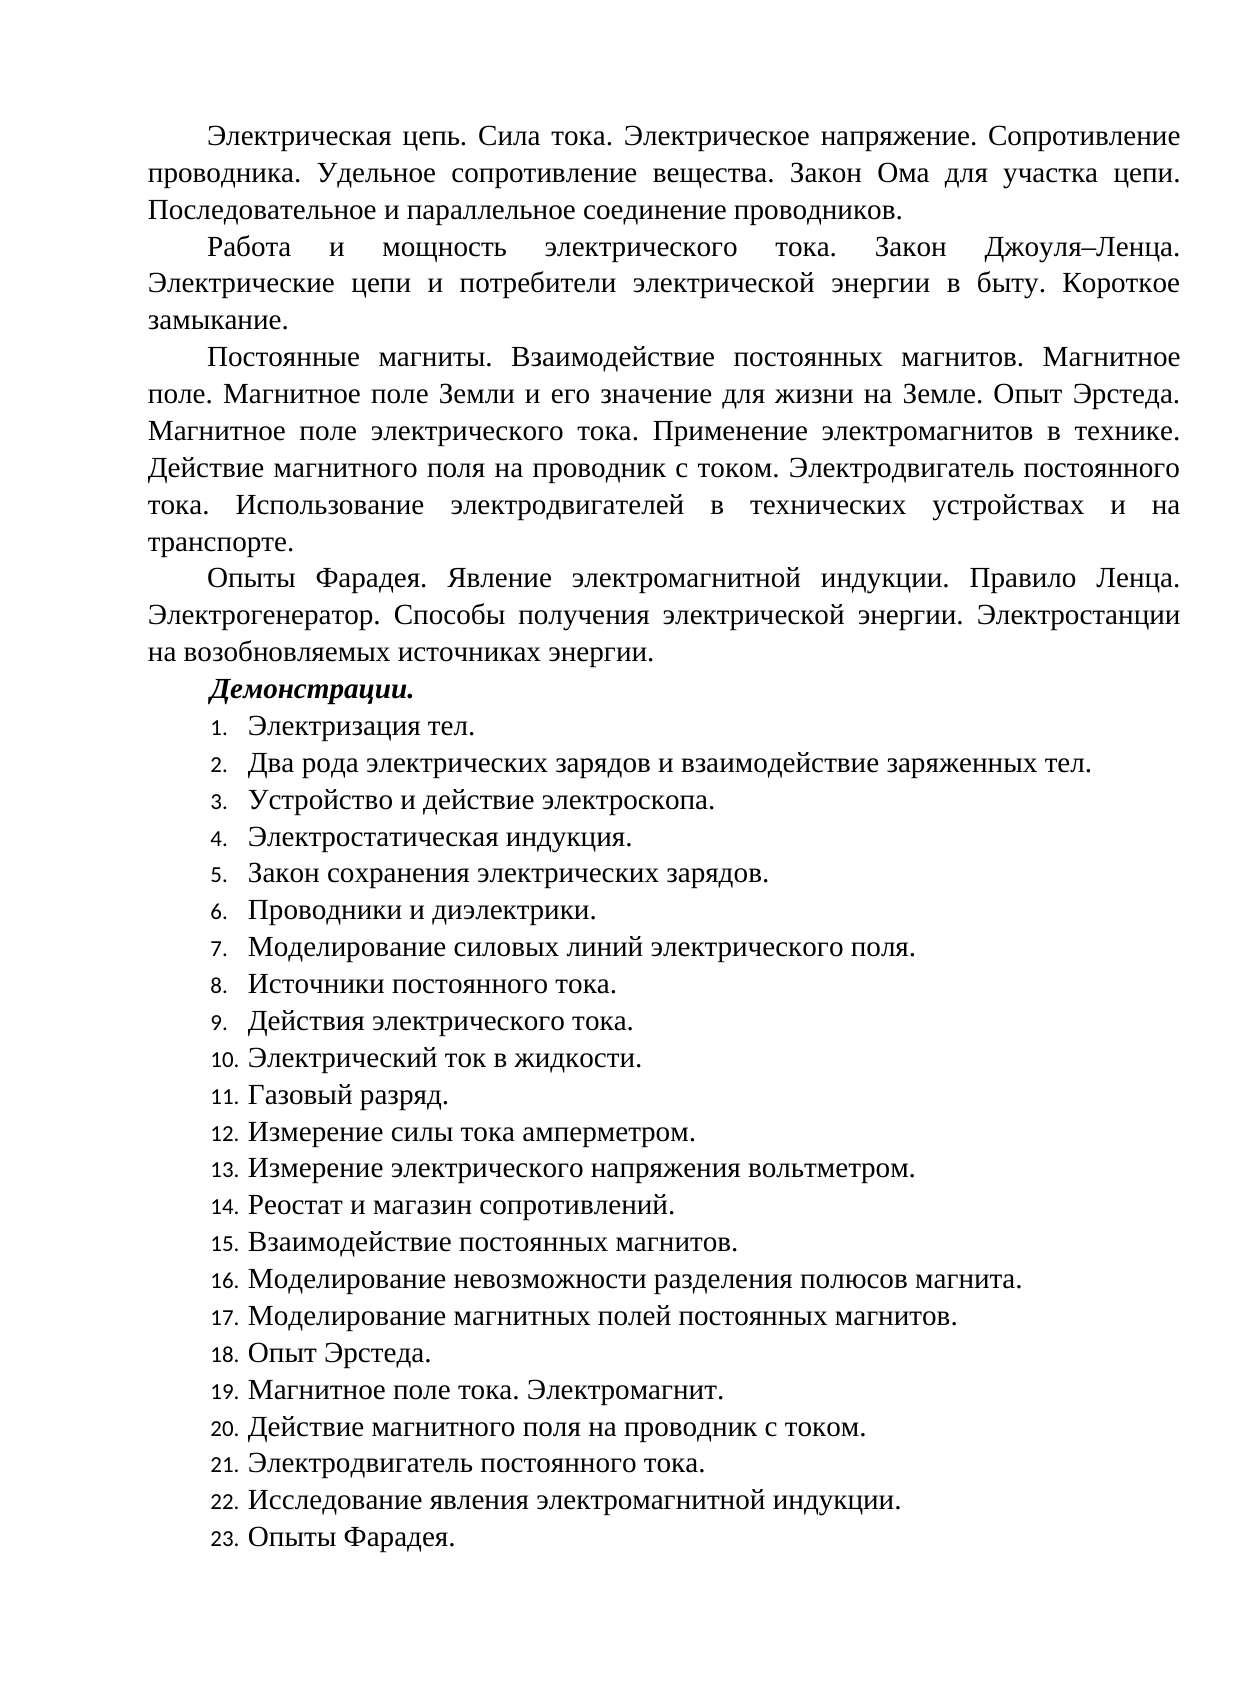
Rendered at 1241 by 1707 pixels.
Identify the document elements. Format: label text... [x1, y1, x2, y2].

list Опыт Эрстеда. [210, 1335, 1181, 1368]
list Газовый разряд. [210, 1077, 1181, 1110]
list Реостат и магазин сопротивлений. [210, 1187, 1181, 1221]
list Закон сохранения электрических зарядов. [210, 856, 1181, 889]
list Источники постоянного тока. [210, 966, 1181, 1000]
list Два рода электрических зарядов и взаимодействие заряженных тел. [210, 745, 1181, 778]
text Работа и мощность электрического тока. Закон Джоуля–Ленца. Электрические цепи и потребители электрической энергии в быту. Короткое замыкание. [148, 229, 1181, 336]
list Действия электрического тока. [210, 1003, 1181, 1037]
text Демонстрации. [148, 671, 1181, 705]
list Устройство и действие электроскопа. [210, 782, 1181, 815]
list Электрический ток в жидкости. [210, 1040, 1181, 1073]
list Моделирование силовых линий электрического поля. [210, 929, 1181, 963]
list Проводники и диэлектрики. [210, 892, 1181, 926]
text Электрическая цепь. Сила тока. Электрическое напряжение. Сопротивление проводника. Удельное сопротивление вещества. Закон Ома для участка цепи. Последовательное и параллельное соединение проводников. [148, 118, 1181, 225]
list Электростатическая индукция. [210, 819, 1181, 852]
list Моделирование невозможности разделения полюсов магнита. [210, 1261, 1181, 1295]
list Моделирование магнитных полей постоянных магнитов. [210, 1298, 1181, 1332]
list Взаимодействие постоянных магнитов. [210, 1224, 1181, 1258]
list Опыты Фарадея. [210, 1519, 1181, 1553]
list Действие магнитного поля на проводник с током. [210, 1409, 1181, 1442]
list Измерение электрического напряжения вольтметром. [210, 1151, 1181, 1184]
list Измерение силы тока амперметром. [210, 1114, 1181, 1147]
list Электродвигатель постоянного тока. [210, 1446, 1181, 1479]
list Исследование явления электромагнитной индукции. [210, 1482, 1181, 1516]
list Электризация тел. [210, 708, 1181, 742]
list Магнитное поле тока. Электромагнит. [210, 1372, 1181, 1405]
text Опыты Фарадея. Явление электромагнитной индукции. Правило Ленца. Электрогенератор. Способы получения электрической энергии. Электростанции на возобновляемых источниках энергии. [148, 561, 1181, 668]
text Постоянные магниты. Взаимодействие постоянных магнитов. Магнитное поле. Магнитное поле Земли и его значение для жизни на Земле. Опыт Эрстеда. Магнитное поле электрического тока. Применение электромагнитов в технике. Действие магнитного поля на проводник с током. Электродвигатель постоянного тока. Использование электродвигателей в технических устройствах и на транспорте. [148, 339, 1181, 557]
